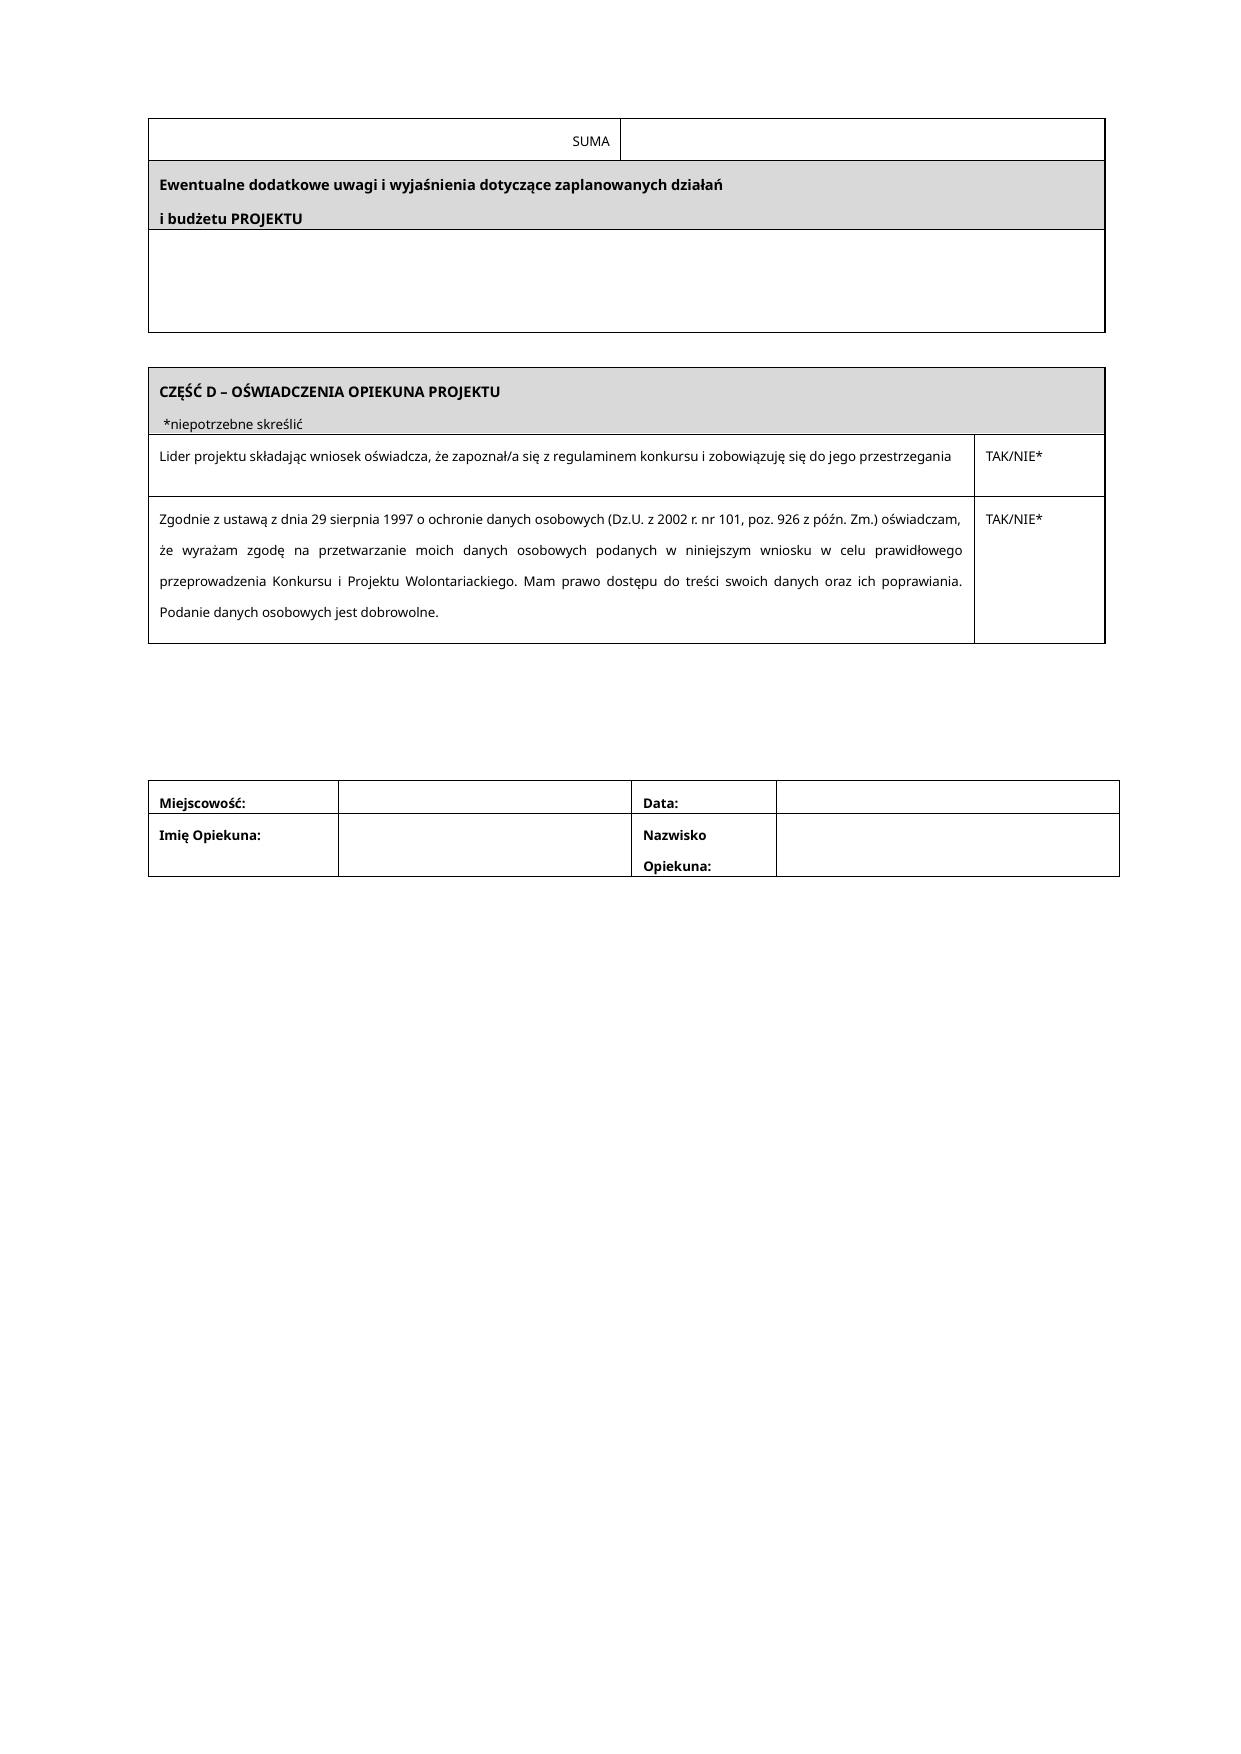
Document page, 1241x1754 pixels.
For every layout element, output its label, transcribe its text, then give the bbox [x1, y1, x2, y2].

table_cell Lider projektu składając wniosek oświadcza, że zapoznał/a się z regulaminem konkursu i zobowiązuję się do jego przestrzegania [149, 435, 974, 496]
table_cell [339, 814, 631, 876]
table_header [339, 781, 631, 812]
table_cell Nazwisko Opiekuna: [632, 814, 776, 876]
table_cell TAK/NIE* [975, 435, 1104, 496]
table_cell [777, 814, 1119, 876]
table_cell TAK/NIE* [975, 497, 1104, 643]
table_cell SUMA [149, 119, 620, 159]
table_cell Ewentualne dodatkowe uwagi i wyjaśnienia dotyczące zaplanowanych działań i budżetu PROJEKTU [149, 161, 1104, 229]
table_cell Zgodnie z ustawą z dnia 29 sierpnia 1997 o ochronie danych osobowych (Dz.U. z 2002 r. nr 101, poz. 926 z późn. Zm.) oświadczam, że wyrażam zgodę na przetwarzanie moich danych osobowych podanych w niniejszym wniosku w celu prawidłowego przeprowadzenia Konkursu i Projektu Wolontariackiego. Mam prawo dostępu do treści swoich danych oraz ich poprawiania. Podanie danych osobowych jest dobrowolne. [149, 497, 974, 643]
table_header Data: [632, 781, 776, 812]
table_header CZĘŚĆ D – OŚWIADCZENIA OPIEKUNA PROJEKTU *niepotrzebne skreślić [149, 368, 1104, 433]
table_cell [149, 230, 1104, 332]
table_header Miejscowość: [149, 781, 338, 812]
table_cell Imię Opiekuna: [149, 814, 338, 876]
table_cell [621, 119, 1104, 159]
table_header [777, 781, 1119, 812]
